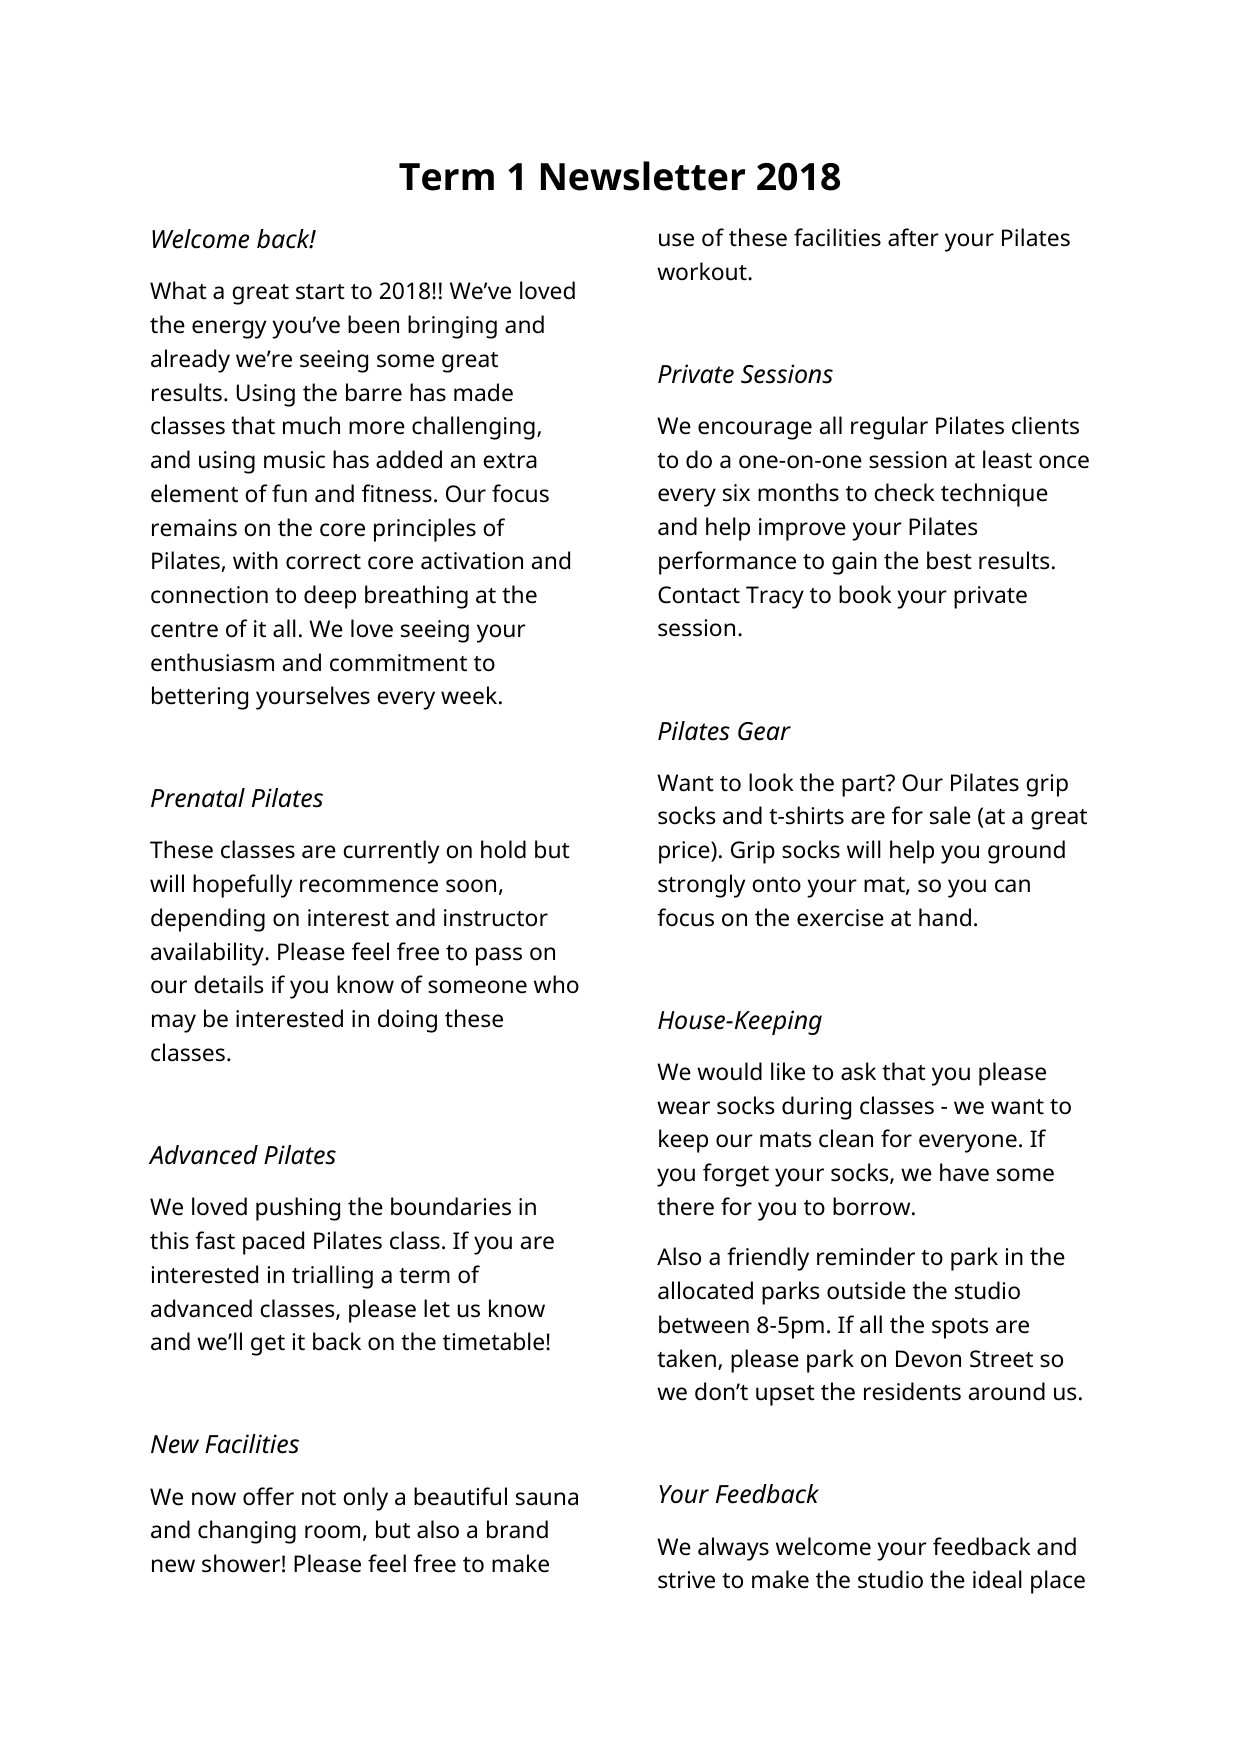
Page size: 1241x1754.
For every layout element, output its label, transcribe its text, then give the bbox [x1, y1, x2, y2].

text We would like to ask that you please wear socks during classes - we want to keep our mats clean for everyone. If you forget your socks, we have some there for you to borrow. [657, 1056, 1090, 1222]
text Pilates Gear [657, 713, 1090, 747]
text Your Feedback [657, 1477, 1090, 1511]
text We encourage all regular Pilates clients to do a one-on-one session at least once every six months to check technique and help improve your Pilates performance to gain the best results. Contact Tracy to book your private session. [657, 410, 1090, 643]
text House-Keeping [657, 1002, 1090, 1036]
text We loved pushing the boundaries in this fast paced Pilates class. If you are interested in trialling a term of advanced classes, please let us know and we’ll get it back on the timetable! [150, 1191, 583, 1357]
text These classes are currently on hold but will hopefully recommence soon, depending on interest and instructor availability. Please feel free to pass on our details if you know of someone who may be interested in doing these classes. [150, 834, 583, 1068]
text Welcome back! [150, 222, 583, 256]
text Advanced Pilates [150, 1138, 583, 1172]
text What a great start to 2018!! We’ve loved the energy you’ve been bringing and already we’re seeing some great results. Using the barre has made classes that much more challenging, and using music has added an extra element of fun and fitness. Our focus remains on the core principles of Pilates, with correct core activation and connection to deep breathing at the centre of it all. We love seeing your enthusiasm and commitment to bettering yourselves every week. [150, 275, 583, 711]
text We now offer not only a beautiful sauna and changing room, but also a brand new shower! Please feel free to make use of these facilities after your Pilates workout. [657, 222, 1090, 287]
text Term 1 Newsletter 2018 [150, 150, 1090, 201]
text Prenatal Pilates [150, 781, 583, 815]
text Also a friendly reminder to park in the allocated parks outside the studio between 8-5pm. If all the spots are taken, please park on Devon Street so we don’t upset the residents around us. [657, 1241, 1090, 1407]
text Want to look the part? Our Pilates grip socks and t-shirts are for sale (at a great price). Grip socks will help you ground strongly onto your mat, so you can focus on the exercise at hand. [657, 767, 1090, 933]
text New Facilities [150, 1427, 583, 1461]
text We now offer not only a beautiful sauna and changing room, but also a brand new shower! Please feel free to make use of these facilities after your Pilates workout. [150, 1481, 583, 1579]
text Private Sessions [657, 356, 1090, 390]
